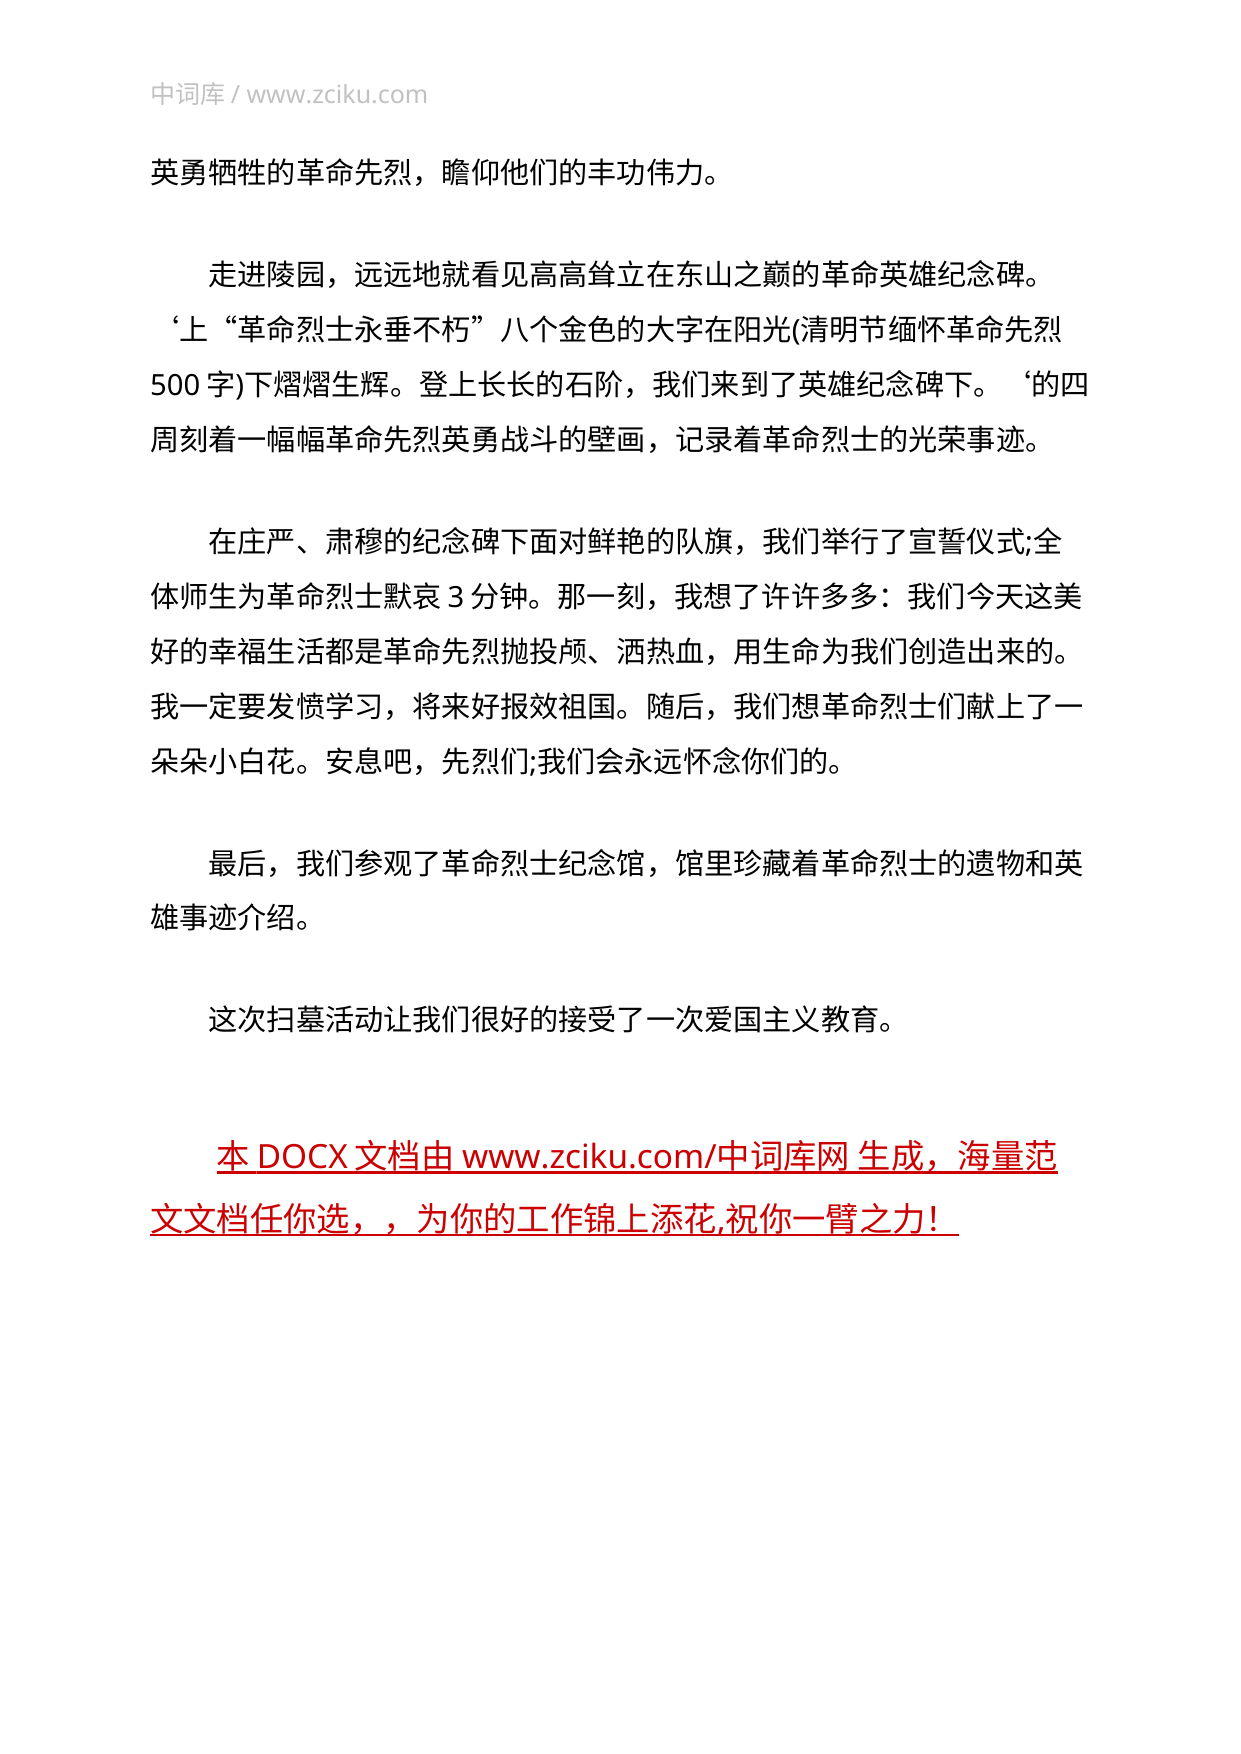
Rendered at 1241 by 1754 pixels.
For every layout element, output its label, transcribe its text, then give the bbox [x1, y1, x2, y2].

text 走进陵园，远远地就看见高高耸立在东山之巅的革命英雄纪念碑。‘上“革命烈士永垂不朽”八个金色的大字在阳光(清明节缅怀革命先烈500字)下熠熠生辉。登上长长的石阶，我们来到了英雄纪念碑下。‘的四周刻着一幅幅革命先烈英勇战斗的壁画，记录着革命烈士的光荣事迹。 [150, 252, 1090, 459]
text 最后，我们参观了革命烈士纪念馆，馆里珍藏着革命烈士的遗物和英雄事迹介绍。 [150, 840, 1090, 937]
text 本DOCX文档由 www.zciku.com/中词库网 生成，海量范文文档任你选，，为你的工作锦上添花,祝你一臂之力！ [150, 1130, 1090, 1241]
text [150, 150, 1090, 192]
text 在庄严、肃穆的纪念碑下面对鲜艳的队旗，我们举行了宣誓仪式;全体师生为革命烈士默哀3分钟。那一刻，我想了许许多多：我们今天这美好的幸福生活都是革命先烈抛投颅、洒热血，用生命为我们创造出来的。我一定要发愤学习，将来好报效祖国。随后，我们想革命烈士们献上了一朵朵小白花。安息吧，先烈们;我们会永远怀念你们的。 [150, 518, 1090, 781]
text 这次扫墓活动让我们很好的接受了一次爱国主义教育。 [150, 997, 1090, 1039]
